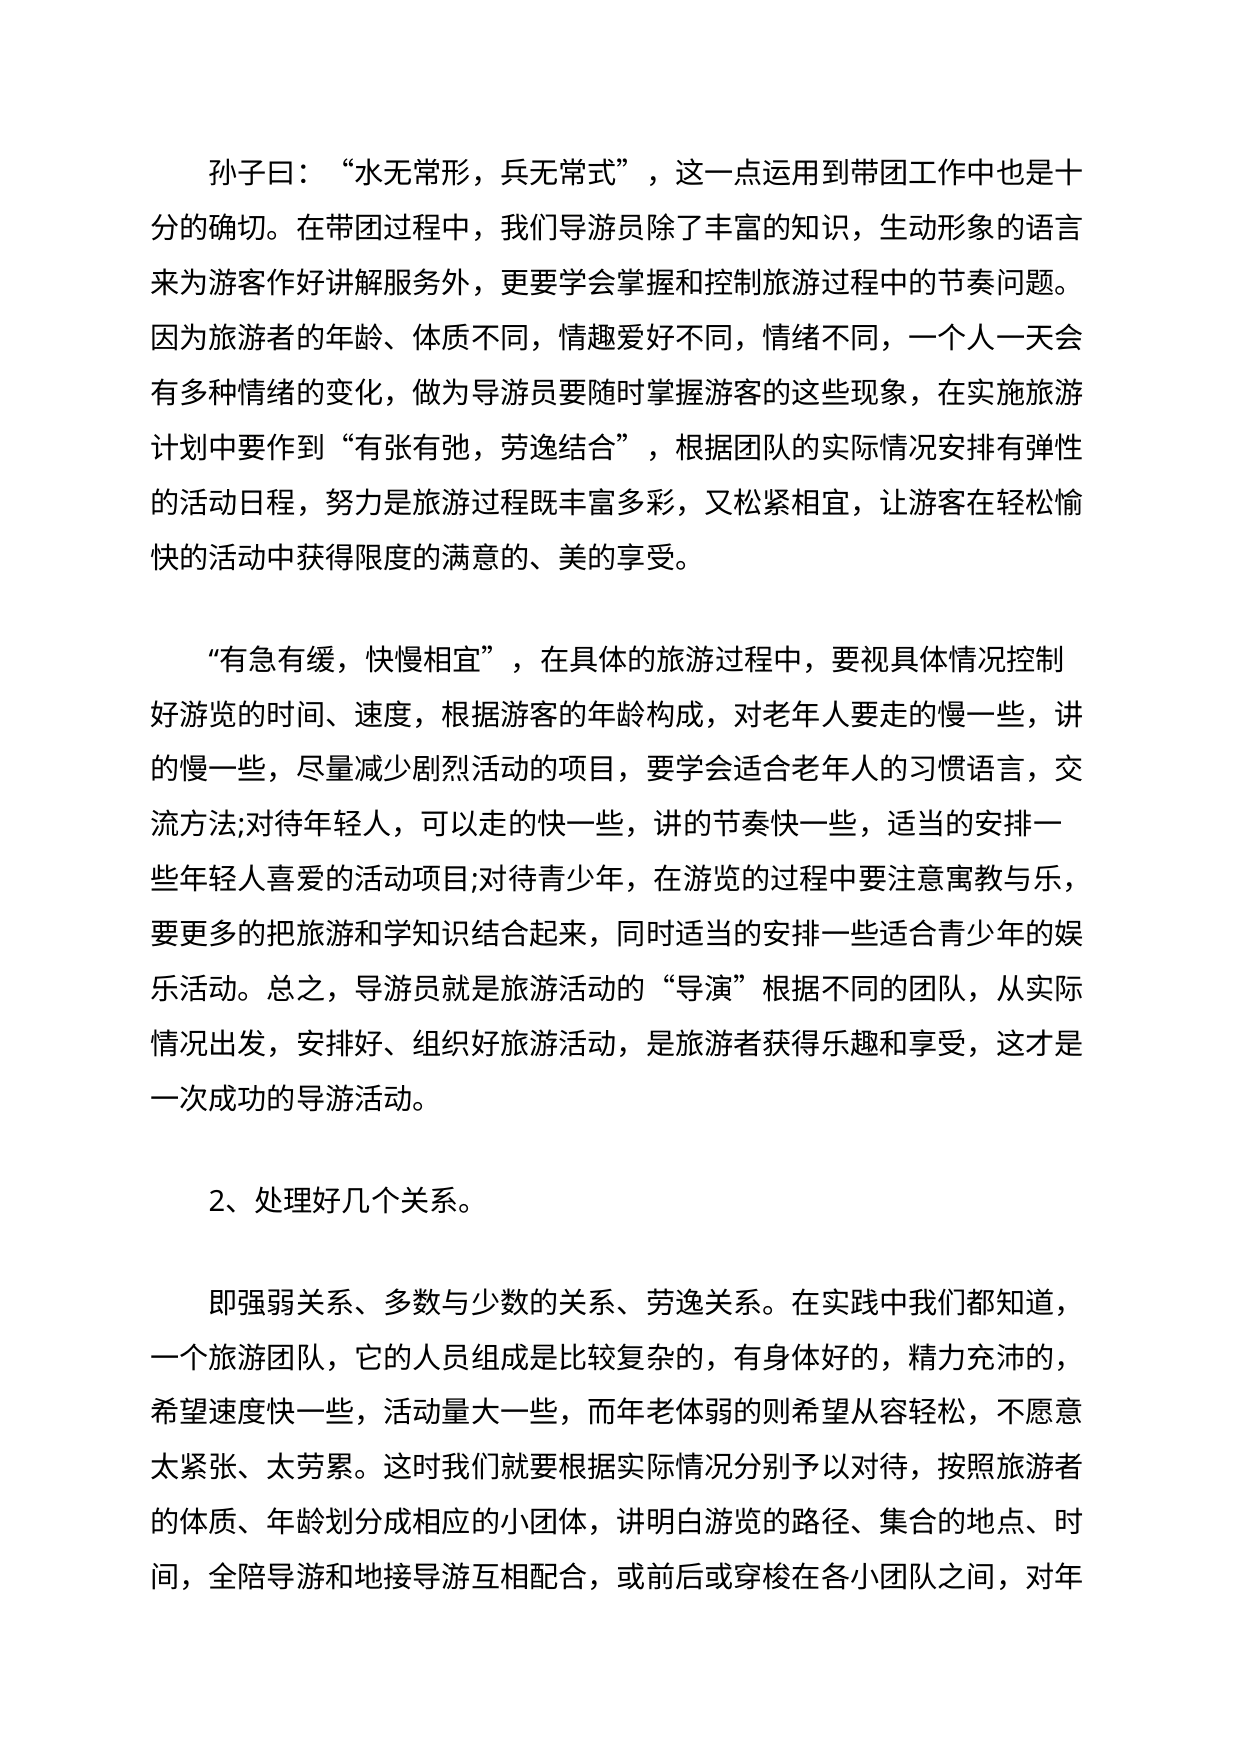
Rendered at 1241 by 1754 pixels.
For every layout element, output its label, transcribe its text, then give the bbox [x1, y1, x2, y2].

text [150, 1279, 1090, 1596]
text “有急有缓，快慢相宜”，在具体的旅游过程中，要视具体情况控制好游览的时间、速度，根据游客的年龄构成，对老年人要走的慢一些，讲的慢一些，尽量减少剧烈活动的项目，要学会适合老年人的习惯语言，交流方法;对待年轻人，可以走的快一些，讲的节奏快一些，适当的安排一些年轻人喜爱的活动项目;对待青少年，在游览的过程中要注意寓教与乐，要更多的把旅游和学知识结合起来，同时适当的安排一些适合青少年的娱乐活动。总之，导游员就是旅游活动的“导演”根据不同的团队，从实际情况出发，安排好、组织好旅游活动，是旅游者获得乐趣和享受，这才是一次成功的导游活动。 [150, 636, 1090, 1118]
text 孙子曰：“水无常形，兵无常式”，这一点运用到带团工作中也是十分的确切。在带团过程中，我们导游员除了丰富的知识，生动形象的语言来为游客作好讲解服务外，更要学会掌握和控制旅游过程中的节奏问题。因为旅游者的年龄、体质不同，情趣爱好不同，情绪不同，一个人一天会有多种情绪的变化，做为导游员要随时掌握游客的这些现象，在实施旅游计划中要作到“有张有弛，劳逸结合”，根据团队的实际情况安排有弹性的活动日程，努力是旅游过程既丰富多彩，又松紧相宜，让游客在轻松愉快的活动中获得限度的满意的、美的享受。 [150, 150, 1090, 577]
text 2、处理好几个关系。 [150, 1177, 1090, 1220]
